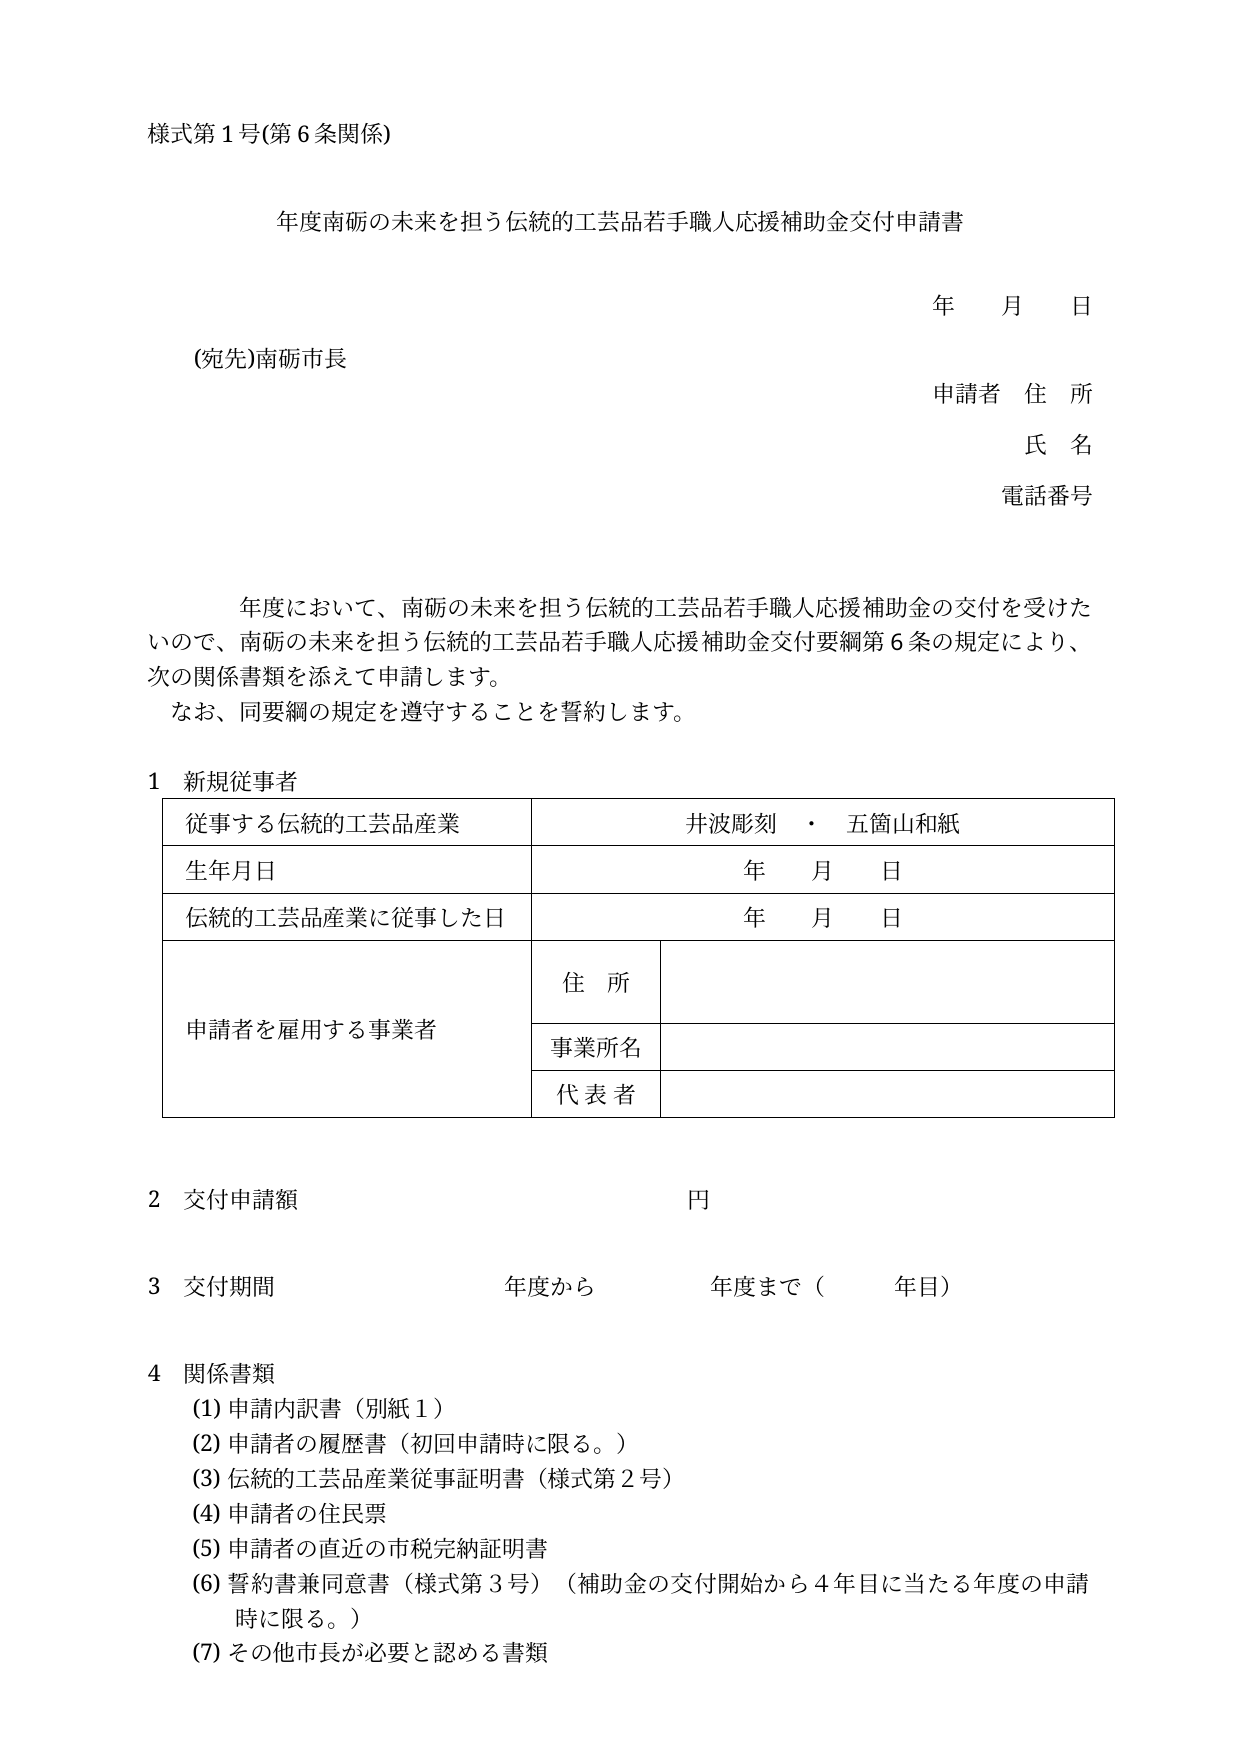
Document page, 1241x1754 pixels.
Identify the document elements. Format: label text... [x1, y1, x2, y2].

table_cell 生年月日 [163, 846, 531, 893]
text 年度南砺の未来を担う伝統的工芸品若手職人応援補助金交付申請書 [148, 203, 1092, 237]
table_cell [661, 1071, 1114, 1117]
table_cell 住所 [532, 941, 660, 1023]
table_cell 年 月 日 [532, 894, 1114, 940]
text 2 交付申請額 円 [148, 1181, 1092, 1216]
text (2) 申請者の履歴書（初回申請時に限る。） [192, 1425, 1092, 1460]
table_cell 申請者を雇用する事業者 [163, 941, 531, 1117]
text (5) 申請者の直近の市税完納証明書 [192, 1530, 1092, 1565]
table_header 井波彫刻 ・ 五箇山和紙 [532, 799, 1114, 845]
text (7) その他市長が必要と認める書類 [192, 1634, 1092, 1669]
table_cell [661, 1024, 1114, 1070]
table_cell 伝統的工芸品産業に従事した日 [163, 894, 531, 940]
text (6) 誓約書兼同意書（様式第３号）（補助金の交付開始から４年目に当たる年度の申請時に限る。） [192, 1565, 1093, 1634]
text (3) 伝統的工芸品産業従事証明書（様式第２号） [192, 1460, 1092, 1495]
text 4 関係書類 [148, 1355, 1092, 1390]
text 電話番号 [148, 477, 1092, 512]
text 3 交付期間 年度から 年度まで（ 年目） [148, 1268, 1092, 1303]
table_cell [661, 941, 1114, 1023]
text (1) 申請内訳書（別紙１） [169, 1390, 1092, 1425]
text 年 月 日 [148, 287, 1092, 322]
table_cell 代表者 [532, 1071, 660, 1117]
text 1 新規従事者 [148, 763, 1092, 798]
table_cell 年 月 日 [532, 846, 1114, 893]
table_cell 事業所名 [532, 1024, 660, 1070]
text (宛先)南砺市長 [148, 340, 1092, 375]
text なお、同要綱の規定を遵守することを誓約します。 [148, 693, 1092, 728]
text 年度において、南砺の未来を担う伝統的工芸品若手職人応援補助金の交付を受けたいので、南砺の未来を担う伝統的工芸品若手職人応援補助金交付要綱第6条の規定により、次の関係書類を添えて申請します。 [148, 589, 1092, 693]
text (4) 申請者の住民票 [192, 1495, 1092, 1530]
text 申請者 住所 [148, 375, 1092, 409]
text 氏名 [148, 426, 1092, 461]
text 様式第1号(第6条関係) [148, 115, 1092, 150]
table_header 従事する伝統的工芸品産業 [163, 799, 531, 845]
